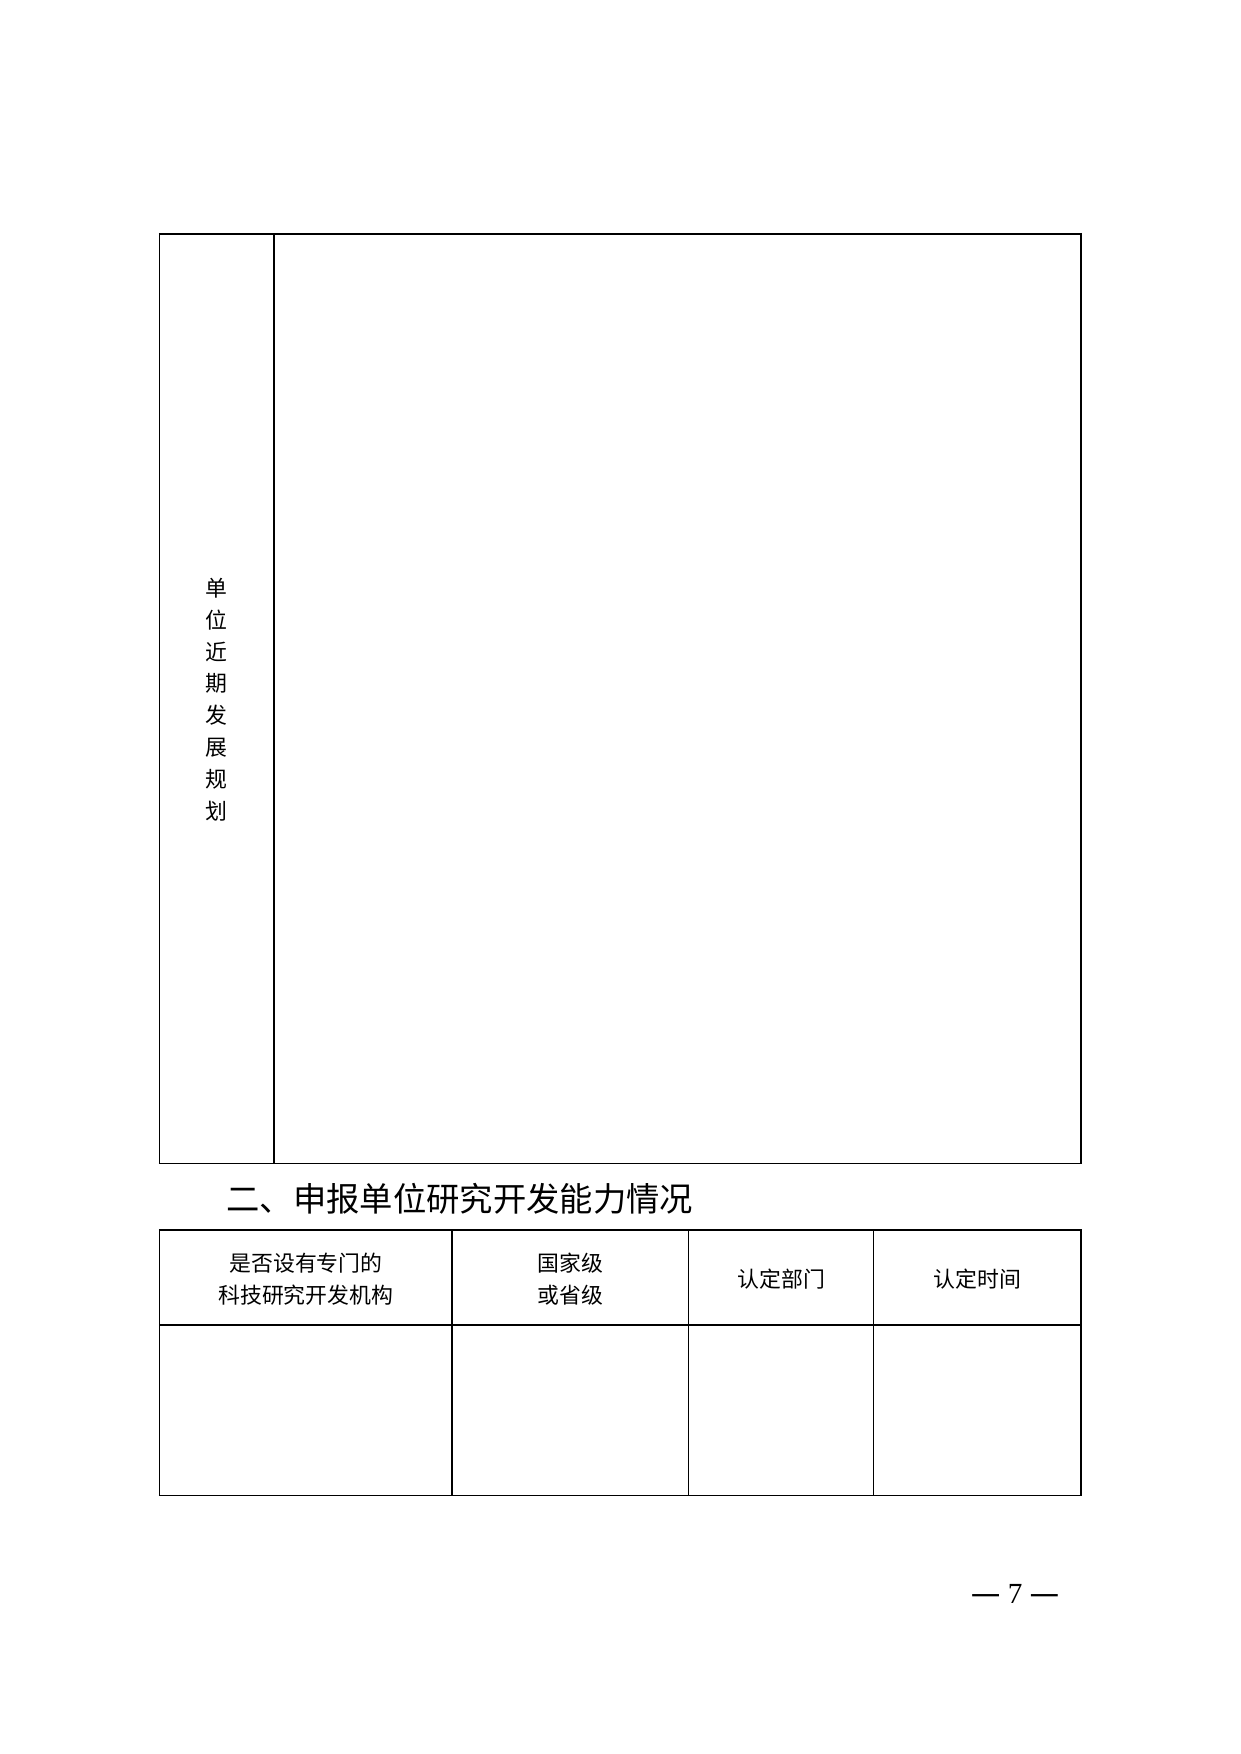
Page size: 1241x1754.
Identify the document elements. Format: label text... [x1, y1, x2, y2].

table_cell [160, 1326, 451, 1495]
text 二、申报单位研究开发能力情况 [159, 1164, 1081, 1229]
table_cell [689, 1326, 873, 1495]
table_cell [874, 1326, 1080, 1495]
table_cell [275, 235, 1080, 1163]
table_cell 单 位 近 期 发 展 规 划 [160, 235, 273, 1163]
table_cell [453, 1326, 688, 1495]
table_header 国家级 或省级 [453, 1231, 688, 1324]
table_header 认定部门 [689, 1231, 873, 1324]
table_header 是否设有专门的 科技研究开发机构 [160, 1231, 451, 1324]
table_header 认定时间 [874, 1231, 1080, 1324]
